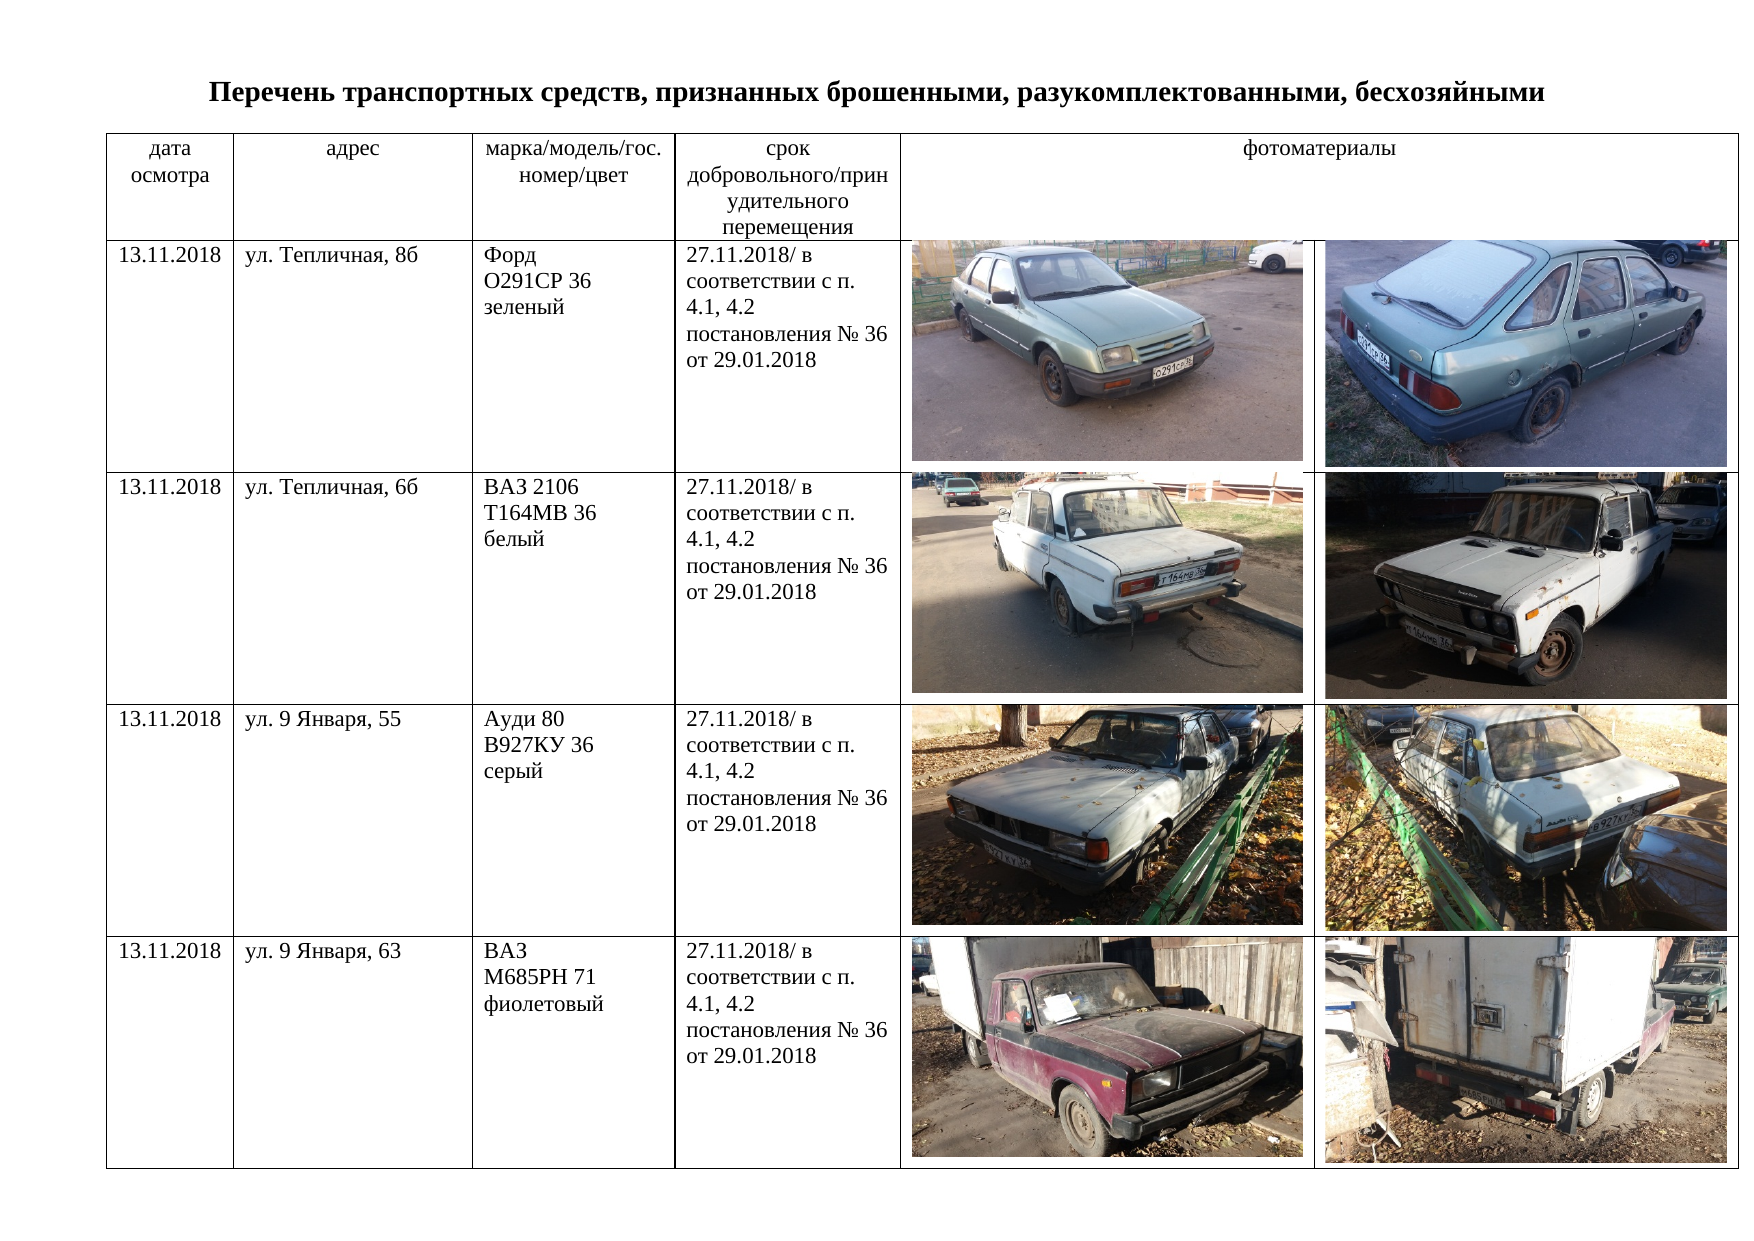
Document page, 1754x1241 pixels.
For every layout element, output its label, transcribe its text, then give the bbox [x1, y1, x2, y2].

table_cell ул. Тепличная, 6б [234, 473, 472, 704]
table_cell 27.11.2018/ в соответствии с п. 4.1, 4.2 постановления № 36 от 29.01.2018 [676, 473, 900, 704]
table_cell 13.11.2018 [107, 705, 233, 936]
picture [912, 705, 1303, 925]
table_cell Форд О291СР 36 зеленый [473, 241, 674, 472]
table_cell ВАЗ М685РН 71 фиолетовый [473, 937, 674, 1168]
picture [1325, 705, 1727, 931]
table_cell 13.11.2018 [107, 937, 233, 1168]
table_cell [901, 705, 1314, 936]
picture [912, 472, 1303, 693]
table_cell 13.11.2018 [107, 473, 233, 704]
table_cell [1315, 705, 1738, 936]
table_header марка/модель/гос. номер/цвет [473, 134, 674, 240]
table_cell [676, 937, 900, 1168]
table_cell ул. 9 Января, 55 [234, 705, 472, 936]
table_cell [1315, 241, 1738, 472]
table_cell [901, 473, 1314, 704]
table_cell [1315, 473, 1738, 704]
table_cell 13.11.2018 [107, 241, 233, 472]
table_cell 27.11.2018/ в соответствии с п. 4.1, 4.2 постановления № 36 от 29.01.2018 [676, 705, 900, 936]
table_cell [901, 241, 1314, 472]
picture [912, 937, 1303, 1157]
table_cell ВАЗ 2106 Т164МВ 36 белый [473, 473, 674, 704]
table_cell [901, 937, 1314, 1168]
picture [912, 240, 1303, 461]
text Перечень транспортных средств, признанных брошенными, разукомплектованными, бесхозяйными [118, 74, 1636, 107]
table_header адрес [234, 134, 472, 240]
table_cell [1315, 937, 1738, 1168]
table_cell ул. 9 Января, 63 [234, 937, 472, 1168]
picture [1325, 472, 1727, 699]
table_cell ул. Тепличная, 8б [234, 241, 472, 472]
picture [1325, 937, 1727, 1163]
table_cell Ауди 80 В927КУ 36 серый [473, 705, 674, 936]
table_header дата осмотра [107, 134, 233, 240]
table_header срок добровольного/принудительного перемещения [676, 134, 900, 240]
table_cell 27.11.2018/ в соответствии с п. 4.1, 4.2 постановления № 36 от 29.01.2018 [676, 241, 900, 472]
table_header фотоматериалы [901, 134, 1738, 240]
picture [1325, 240, 1727, 467]
